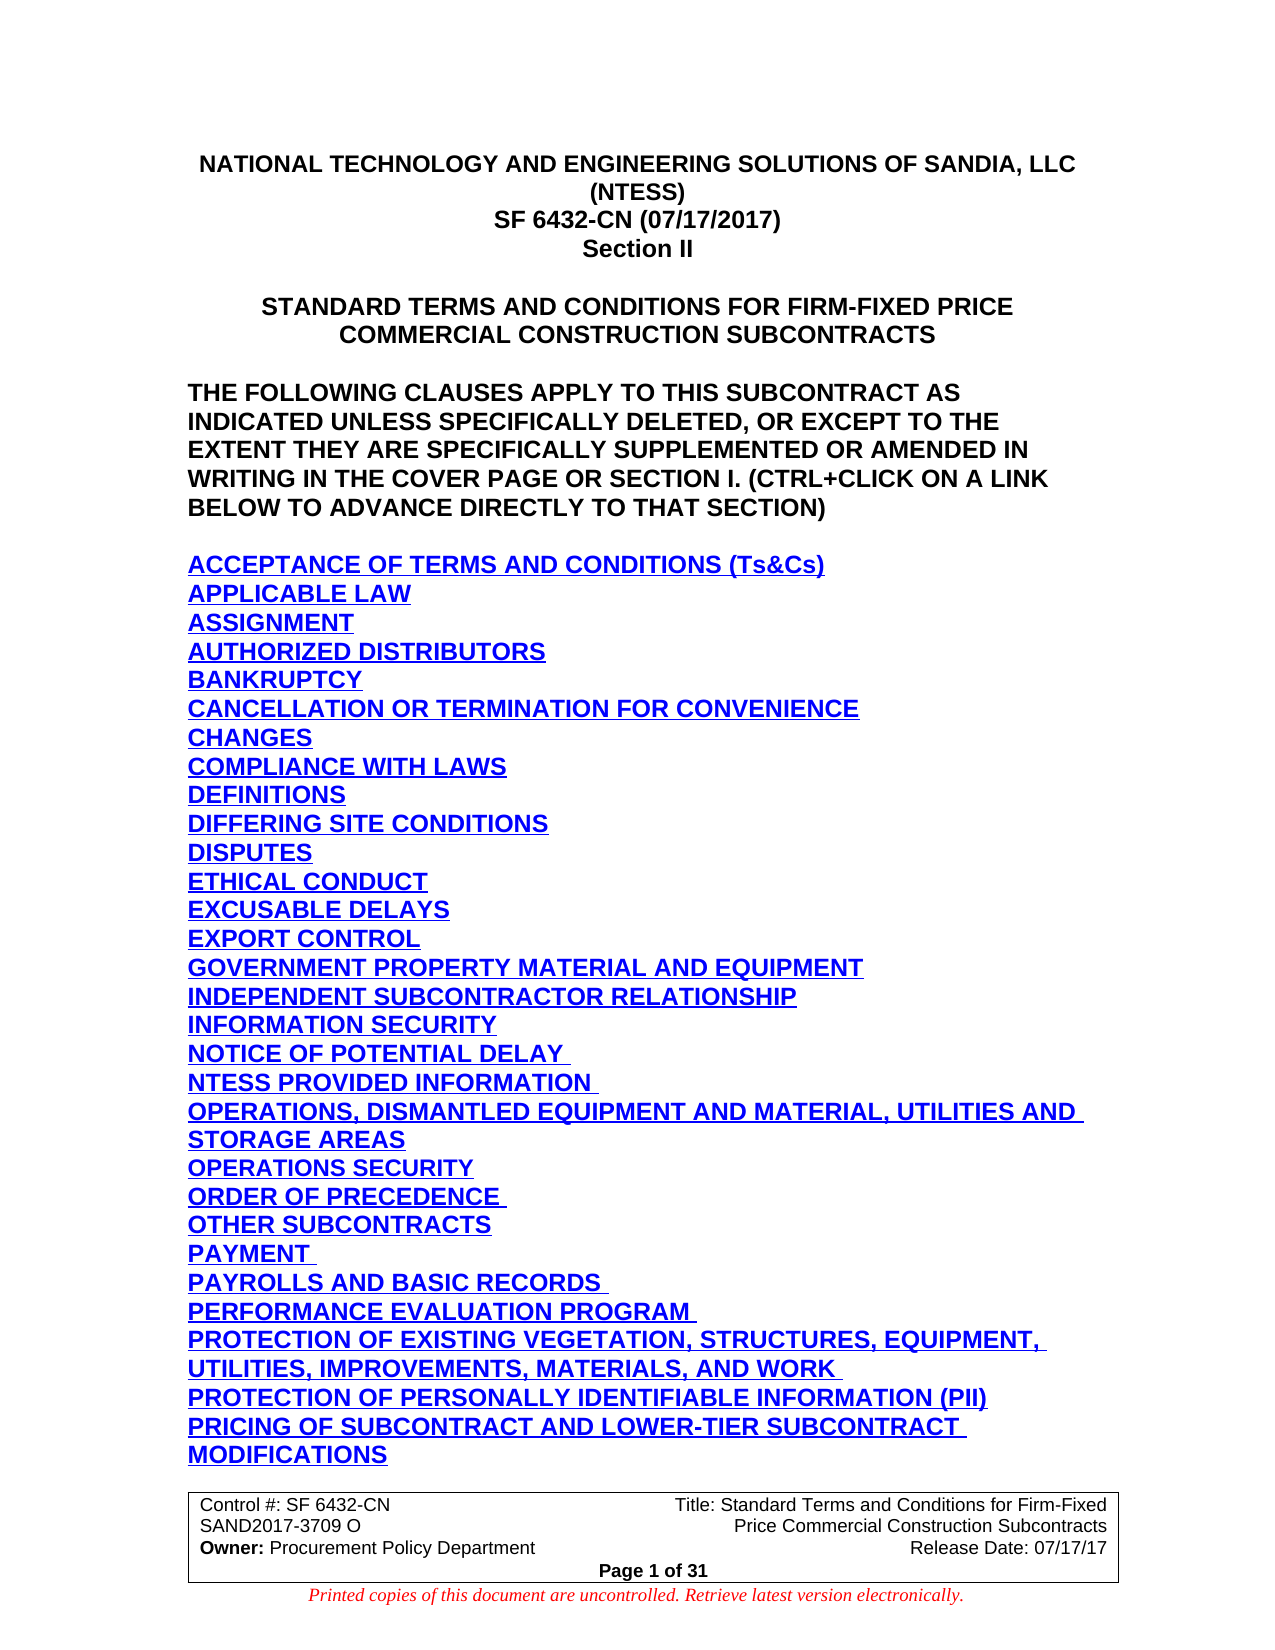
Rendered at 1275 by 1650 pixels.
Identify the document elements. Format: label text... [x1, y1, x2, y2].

text INFORMATION SECURITY [187, 1010, 1087, 1039]
text ASSIGNMENT [187, 608, 1087, 636]
text CANCELLATION OR TERMINATION FOR CONVENIENCE [187, 694, 1087, 723]
text PERFORMANCE EVALUATION PROGRAM [187, 1297, 1087, 1325]
text COMPLIANCE WITH LAWS [187, 751, 1087, 780]
text PROTECTION OF EXISTING VEGETATION, STRUCTURES, EQUIPMENT, UTILITIES, IMPROVEMENTS, MATERIALS, AND WORK [187, 1325, 1087, 1383]
text GOVERNMENT PROPERTY MATERIAL AND EQUIPMENT [187, 953, 1087, 981]
text DISPUTES [187, 838, 1087, 866]
text CHANGES [187, 723, 1087, 751]
text INDEPENDENT SUBCONTRACTOR RELATIONSHIP [187, 981, 1087, 1010]
text ORDER OF PRECEDENCE [187, 1182, 1087, 1210]
text PRICING OF SUBCONTRACT AND LOWER-TIER SUBCONTRACT MODIFICATIONS [187, 1412, 1087, 1469]
text ETHICAL CONDUCT [187, 866, 1087, 895]
text EXCUSABLE DELAYS [187, 895, 1087, 924]
text DEFINITIONS [187, 780, 1087, 809]
text AUTHORIZED DISTRIBUTORS [187, 636, 1087, 665]
text DIFFERING SITE CONDITIONS [187, 809, 1087, 838]
text THE FOLLOWING CLAUSES APPLY TO THIS SUBCONTRACT AS INDICATED UNLESS SPECIFICALLY DELETED, OR EXCEPT TO THE EXTENT THEY ARE SPECIFICALLY SUPPLEMENTED OR AMENDED IN WRITING IN THE COVER PAGE OR SECTION I. (CTRL+CLICK ON A LINK BELOW TO ADVANCE DIRECTLY TO THAT SECTION) [187, 378, 1087, 521]
subtitle PROTECTION OF PERSONALLY IDENTIFIABLE INFORMATION (PII) [187, 1383, 1087, 1412]
text APPLICABLE LAW [187, 579, 1087, 608]
text OPERATIONS, DISMANTLED EQUIPMENT AND MATERIAL, UTILITIES AND STORAGE AREAS [187, 1096, 1087, 1154]
text PAYROLLS AND BASIC RECORDS [187, 1268, 1087, 1297]
text NOTICE OF POTENTIAL DELAY [187, 1039, 1087, 1068]
text OTHER SUBCONTRACTS [187, 1210, 1087, 1239]
text ACCEPTANCE OF TERMS AND CONDITIONS (Ts&Cs) [187, 550, 1087, 579]
text STANDARD TERMS AND CONDITIONS FOR FIRM-FIXED PRICE COMMERCIAL CONSTRUCTION SUBCONTRACTS [187, 291, 1087, 349]
text Section II [187, 234, 1087, 263]
text EXPORT CONTROL [187, 924, 1087, 953]
text BANKRUPTCY [187, 665, 1087, 694]
text NTESS PROVIDED INFORMATION [187, 1068, 1087, 1096]
text PAYMENT [187, 1239, 1087, 1268]
text OPERATIONS SECURITY [187, 1154, 1087, 1182]
text SF 6432-CN (07/17/2017) [187, 205, 1087, 234]
text NATIONAL TECHNOLOGY AND ENGINEERING SOLUTIONS OF SANDIA, LLC (NTESS) [187, 150, 1087, 205]
